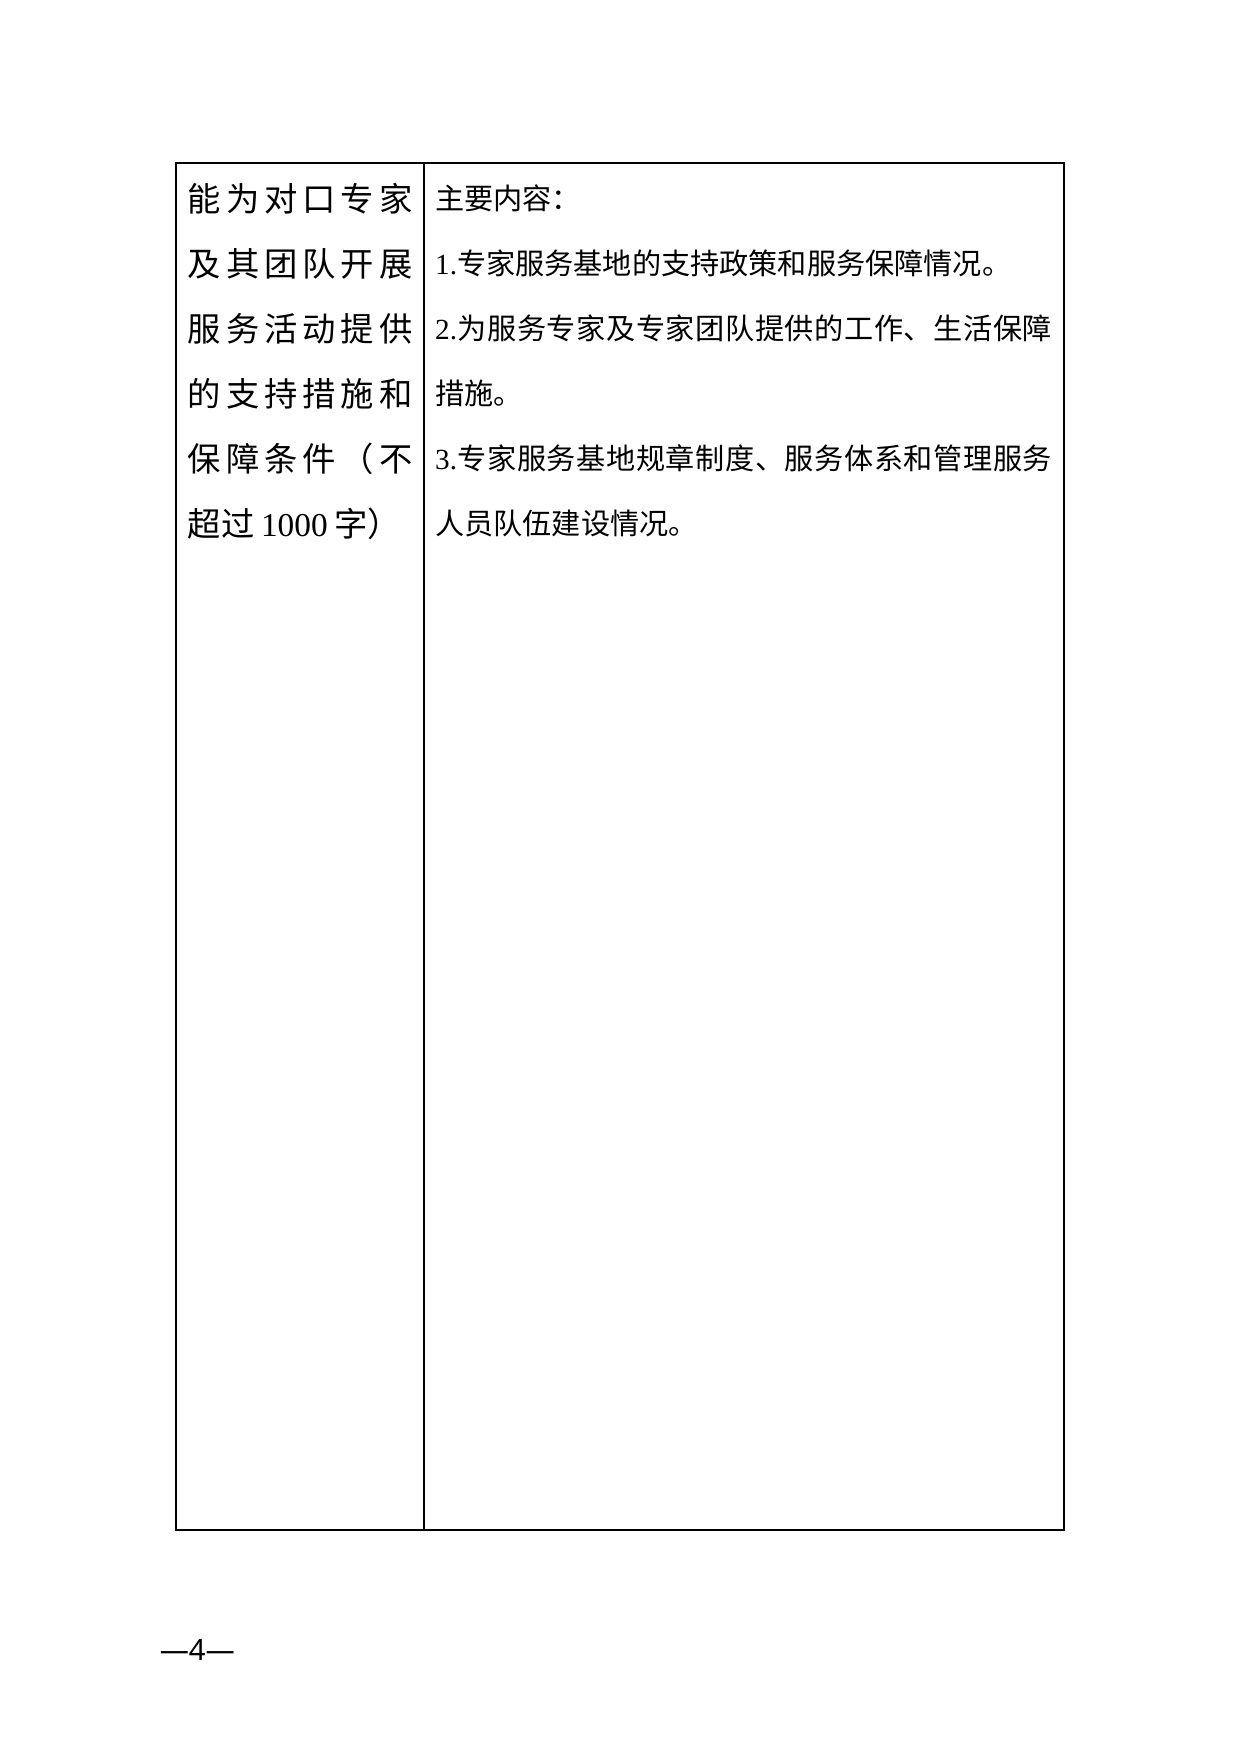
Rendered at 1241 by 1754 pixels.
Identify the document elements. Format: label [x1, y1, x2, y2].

table_cell [177, 164, 423, 1529]
table_cell [425, 164, 1063, 1529]
